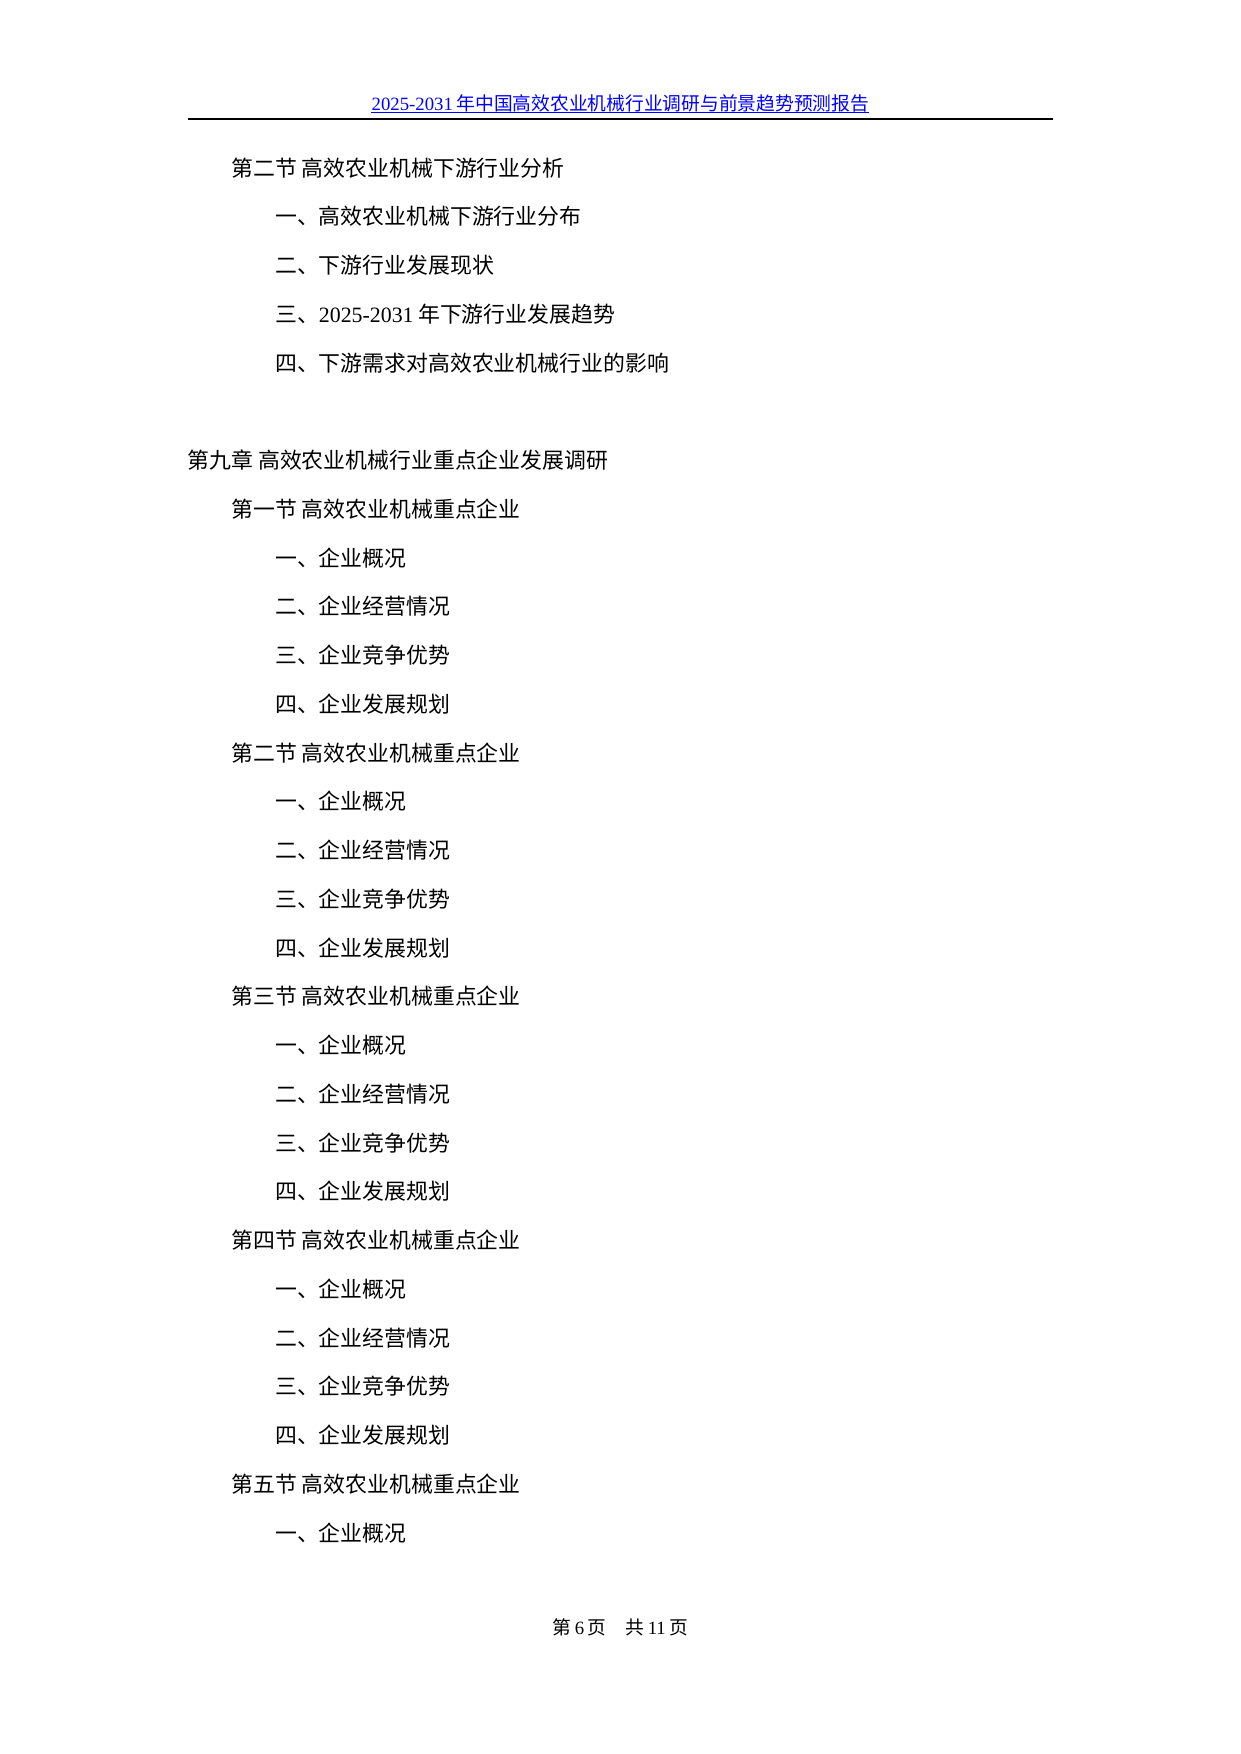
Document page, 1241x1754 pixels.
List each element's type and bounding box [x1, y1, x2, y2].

text [187, 150, 1053, 1548]
